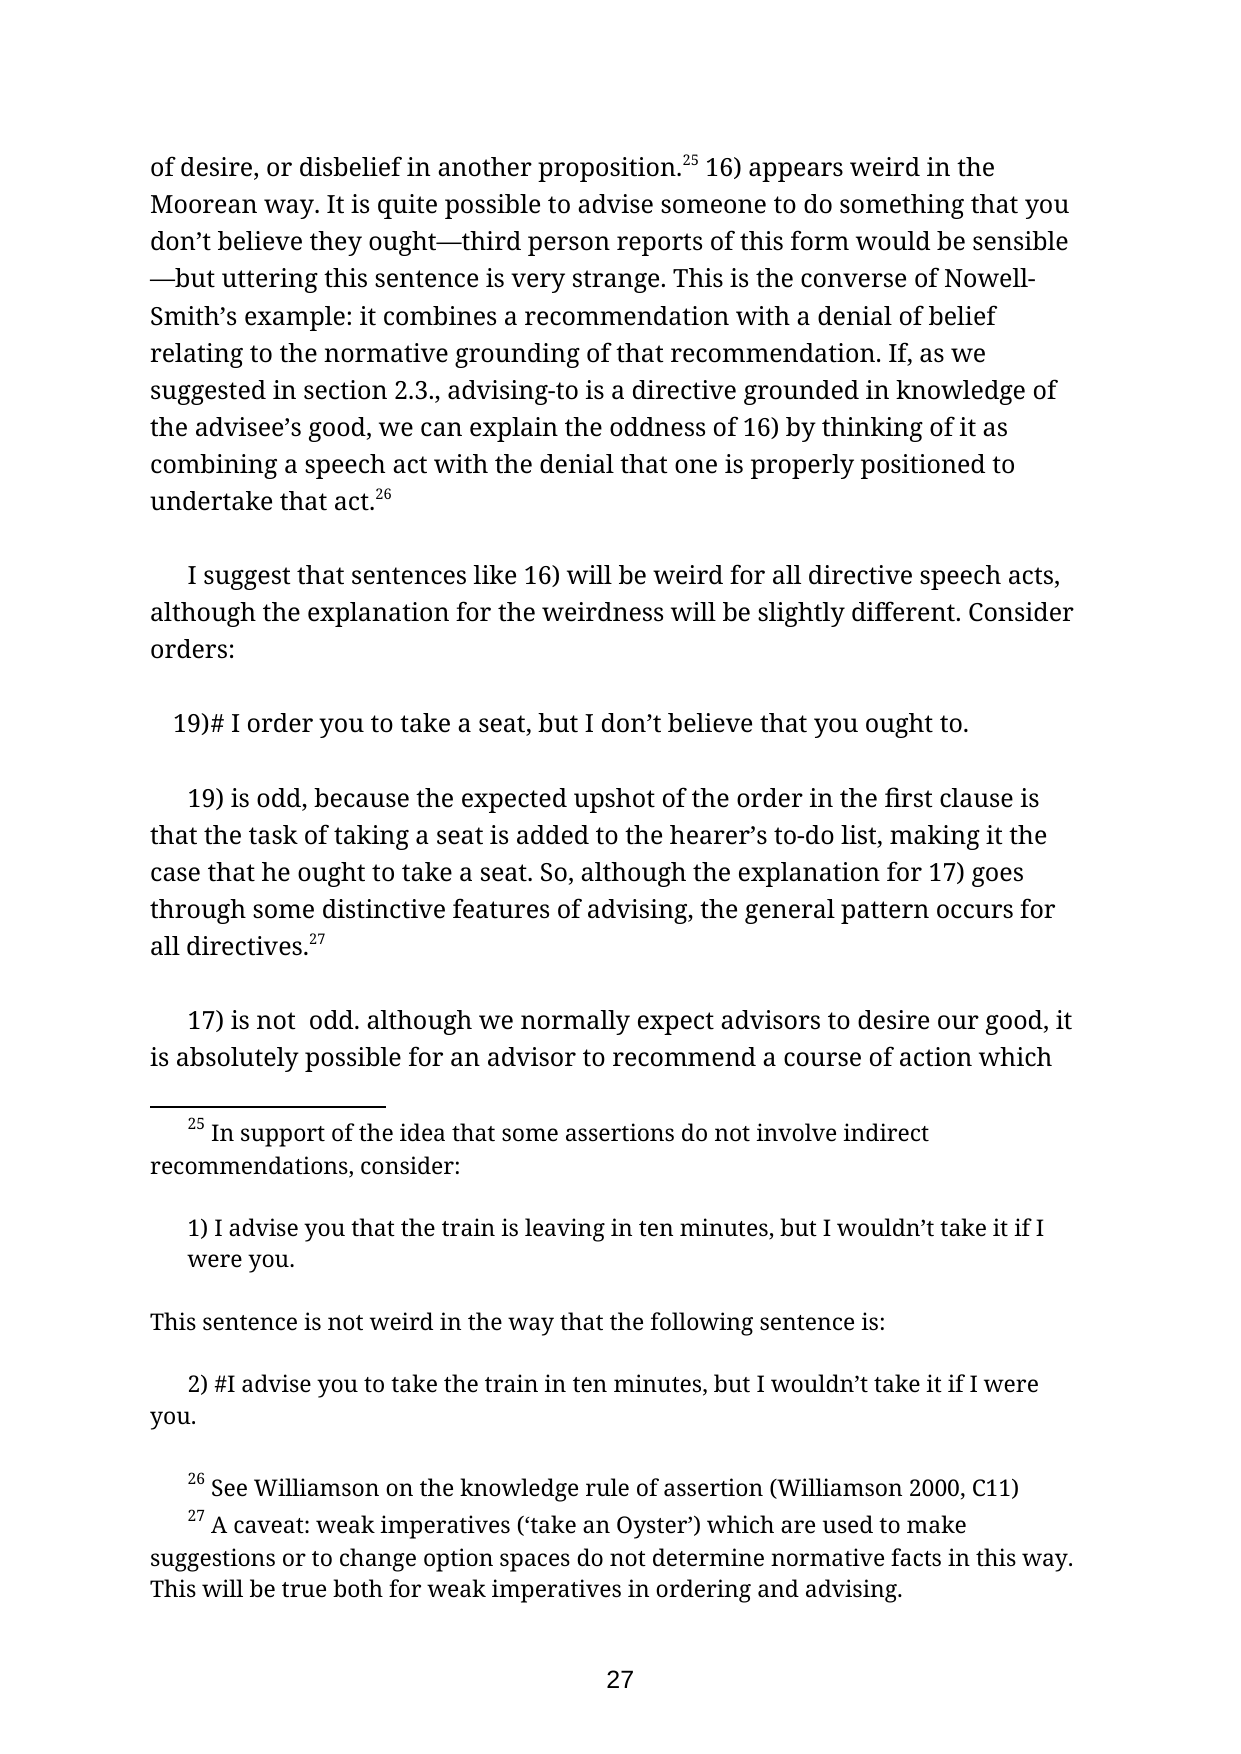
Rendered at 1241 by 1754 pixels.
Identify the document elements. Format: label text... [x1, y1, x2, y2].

text 17) is not odd. although we normally expect advisors to desire our good, it is absolutely possible for an advisor to recommend a course of action which promotes the advisee’s goals, but it contrary to the advisors (‘Given that you want to see the world, take the trip to Rwanda, but I don’t want you to go’). Advising is not unusual in this respect: warnings, exhortations, and suggestions are all indexed to the hearer’s goals and desires, opening up the possibility of a divergence between a direction and the desires of the speaker. One might take this as evidence that the mental states expressed by directives are more complicated than simple desires. [150, 1003, 1090, 1074]
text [150, 150, 1090, 518]
text I suggest that sentences like 16) will be weird for all directive speech acts, although the explanation for the weirdness will be slightly different. Consider orders: [150, 558, 1090, 666]
list # I order you to take a seat, but I don’t believe that you ought to. [173, 706, 1090, 740]
text 19) is odd, because the expected upshot of the order in the first clause is that the task of taking a seat is added to the hearer’s to-do list, making it the case that he ought to take a seat. So, although the explanation for 17) goes through some distinctive features of advising, the general pattern occurs for all directives. [150, 780, 1090, 963]
